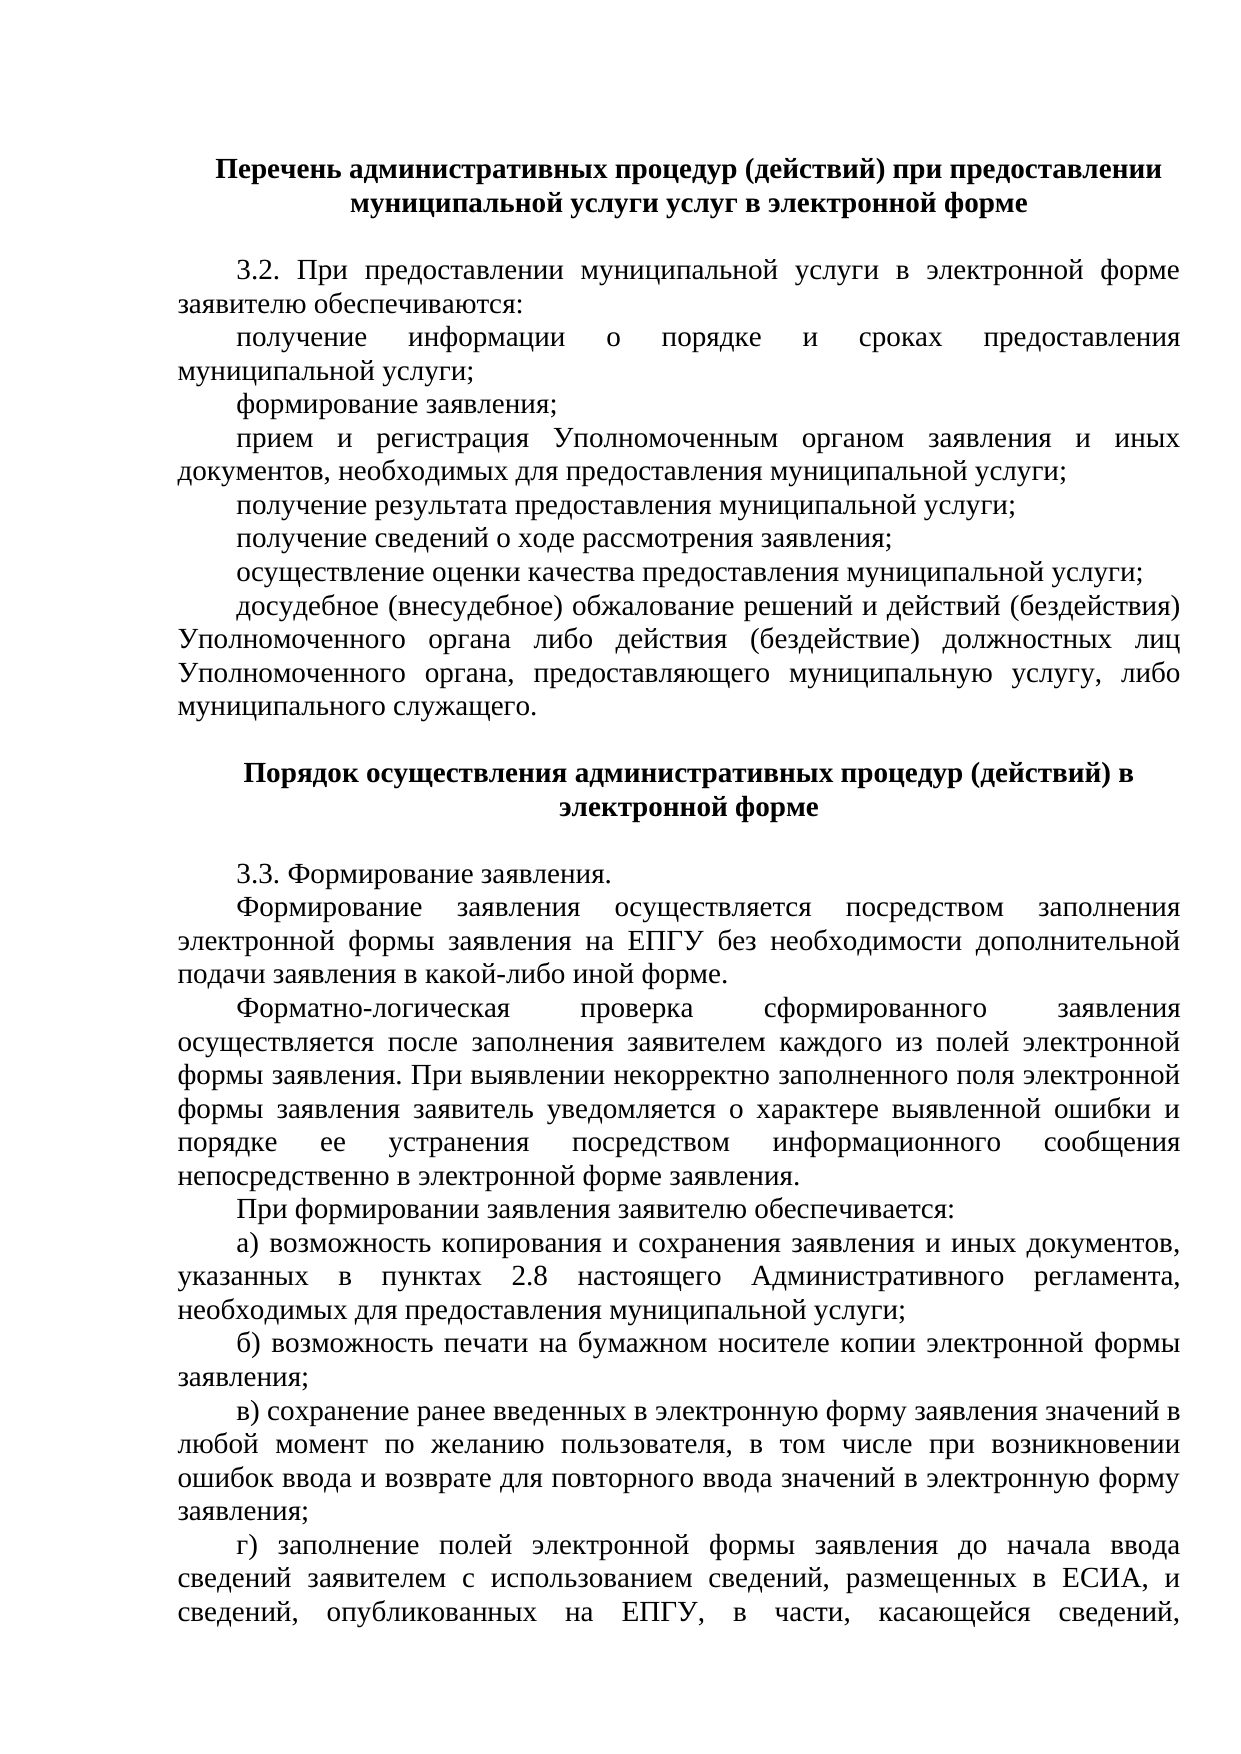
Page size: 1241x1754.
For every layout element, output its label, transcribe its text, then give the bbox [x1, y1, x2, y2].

text досудебное (внесудебное) обжалование решений и действий (бездействия) Уполномоченного органа либо действия (бездействие) должностных лиц Уполномоченного органа, предоставляющего муниципальную услугу, либо муниципального служащего. [177, 588, 1181, 722]
text в) сохранение ранее введенных в электронную форму заявления значений в любой момент по желанию пользователя, в том числе при возникновении ошибок ввода и возврате для повторного ввода значений в электронную форму заявления; [177, 1393, 1181, 1527]
text формирование заявления; [177, 386, 1181, 420]
text При формировании заявления заявителю обеспечивается: [177, 1191, 1181, 1225]
text 3.2. При предоставлении муниципальной услуги в электронной форме заявителю обеспечиваются: [177, 252, 1181, 319]
text а) возможность копирования и сохранения заявления и иных документов, указанных в пунктах 2.8 настоящего Административного регламента, необходимых для предоставления муниципальной услуги; [177, 1225, 1181, 1326]
subtitle Порядок осуществления административных процедур (действий) в электронной форме [197, 755, 1181, 822]
text получение результата предоставления муниципальной услуги; [177, 487, 1181, 521]
text б) возможность печати на бумажном носителе копии электронной формы заявления; [177, 1326, 1181, 1393]
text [177, 1527, 1181, 1627]
text осуществление оценки качества предоставления муниципальной услуги; [177, 554, 1181, 588]
subtitle Перечень административных процедур (действий) при предоставлении муниципальной услуги услуг в электронной форме [197, 152, 1181, 219]
text прием и регистрация Уполномоченным органом заявления и иных документов, необходимых для предоставления муниципальной услуги; [177, 420, 1181, 487]
text 3.3. Формирование заявления. [177, 856, 1181, 889]
text Формирование заявления осуществляется посредством заполнения электронной формы заявления на ЕПГУ без необходимости дополнительной подачи заявления в какой-либо иной форме. [177, 889, 1181, 990]
text получение сведений о ходе рассмотрения заявления; [177, 521, 1181, 554]
text получение информации о порядке и сроках предоставления муниципальной услуги; [177, 319, 1181, 386]
text Форматно-логическая проверка сформированного заявления осуществляется после заполнения заявителем каждого из полей электронной формы заявления. При выявлении некорректно заполненного поля электронной формы заявления заявитель уведомляется о характере выявленной ошибки и порядке ее устранения посредством информационного сообщения непосредственно в электронной форме заявления. [177, 990, 1181, 1191]
